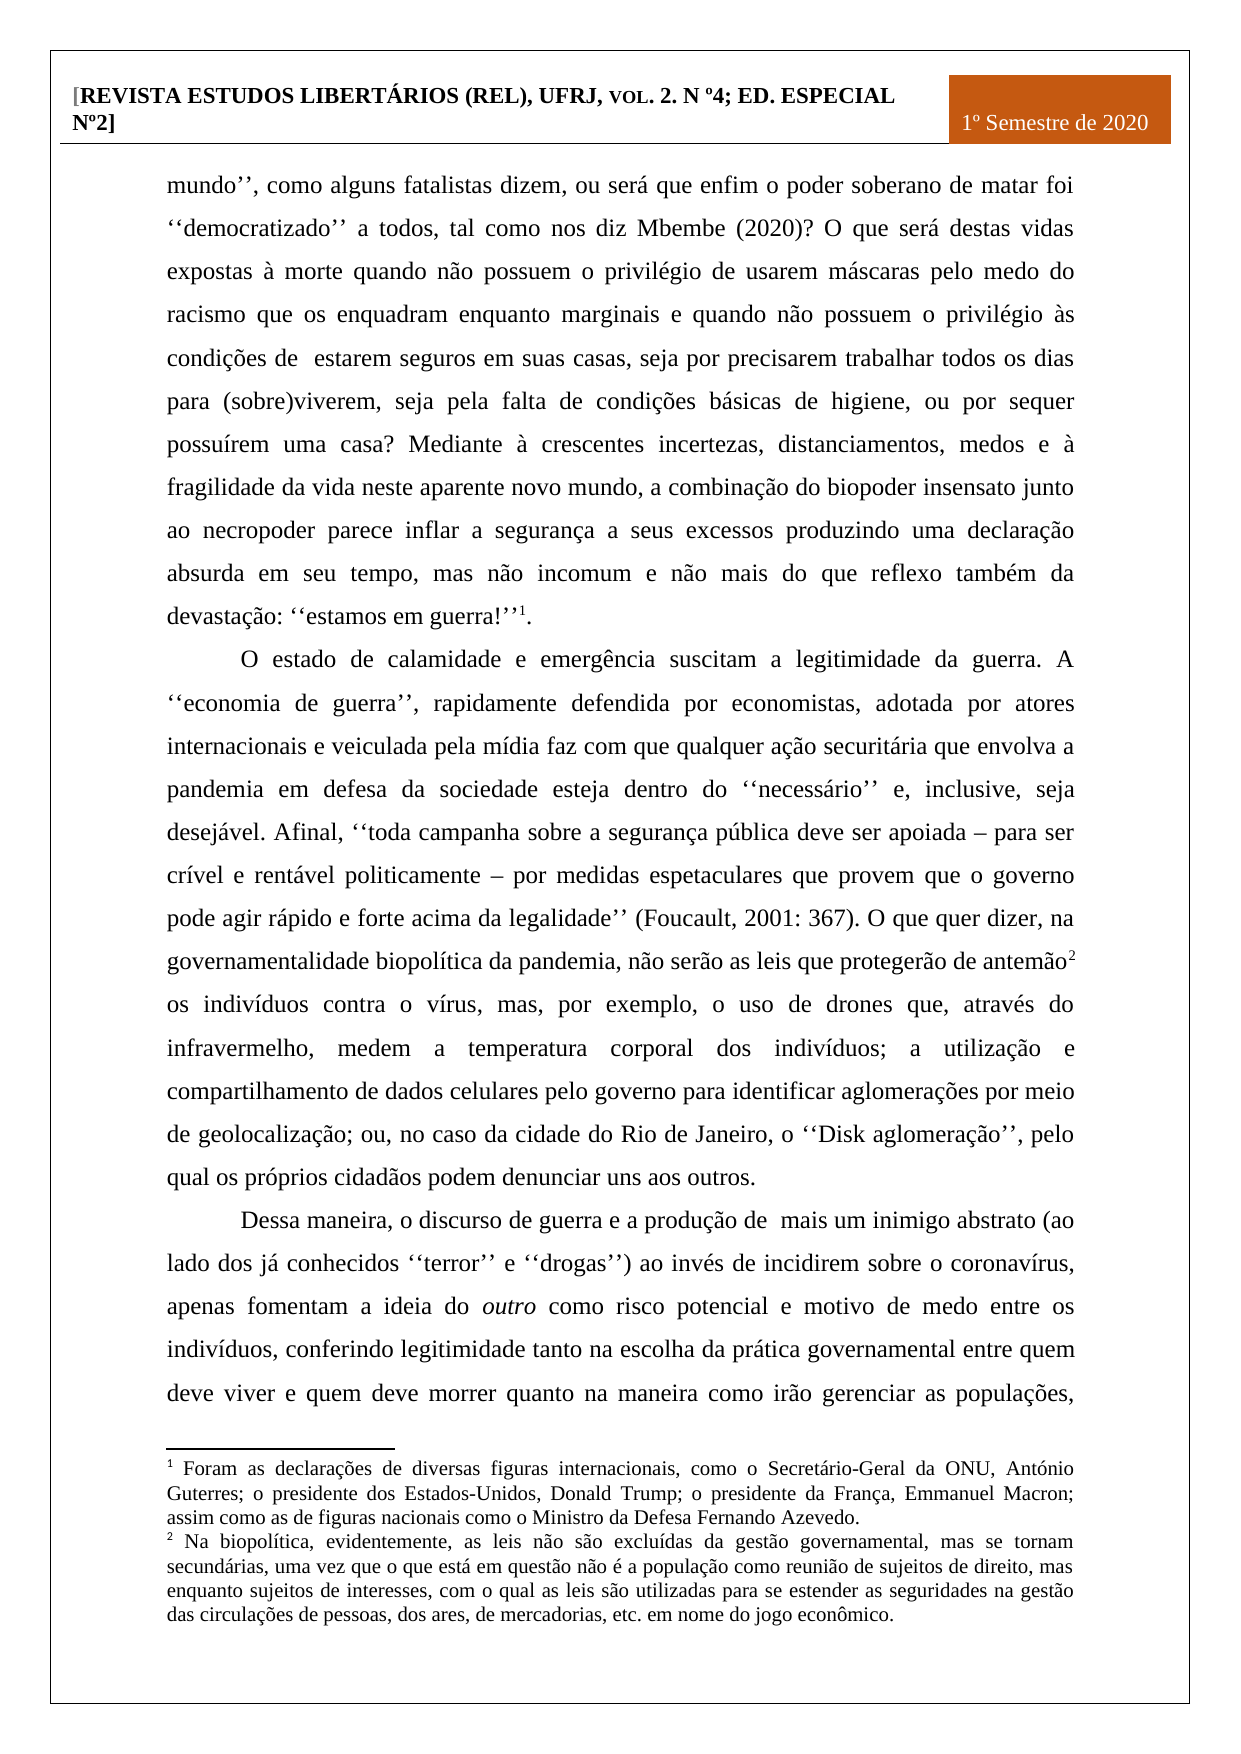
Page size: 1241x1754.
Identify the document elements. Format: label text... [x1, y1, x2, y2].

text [167, 170, 1076, 630]
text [167, 1205, 1076, 1406]
text O estado de calamidade e emergência suscitam a legitimidade da guerra. A ‘‘economia de guerra’’, rapidamente defendida por economistas, adotada por atores internacionais e veiculada pela mídia faz com que qualquer ação securitária que envolva a pandemia em defesa da sociedade esteja dentro do ‘‘necessário’’ e, inclusive, seja desejável. Afinal, ‘‘toda campanha sobre a segurança pública deve ser apoiada – para ser crível e rentável politicamente – por medidas espetaculares que provem que o governo pode agir rápido e forte acima da legalidade’’ (Foucault, 2001: 367). O que quer dizer, na governamentalidade biopolítica da pandemia, não serão as leis que protegerão de antemão os indivíduos contra o vírus, mas, por exemplo, o uso de drones que, através do infravermelho, medem a temperatura corporal dos indivíduos; a utilização e compartilhamento de dados celulares pelo governo para identificar aglomerações por meio de geolocalização; ou, no caso da cidade do Rio de Janeiro, o ‘‘Disk aglomeração’’, pelo qual os próprios cidadãos podem denunciar uns aos outros. [167, 644, 1076, 1191]
